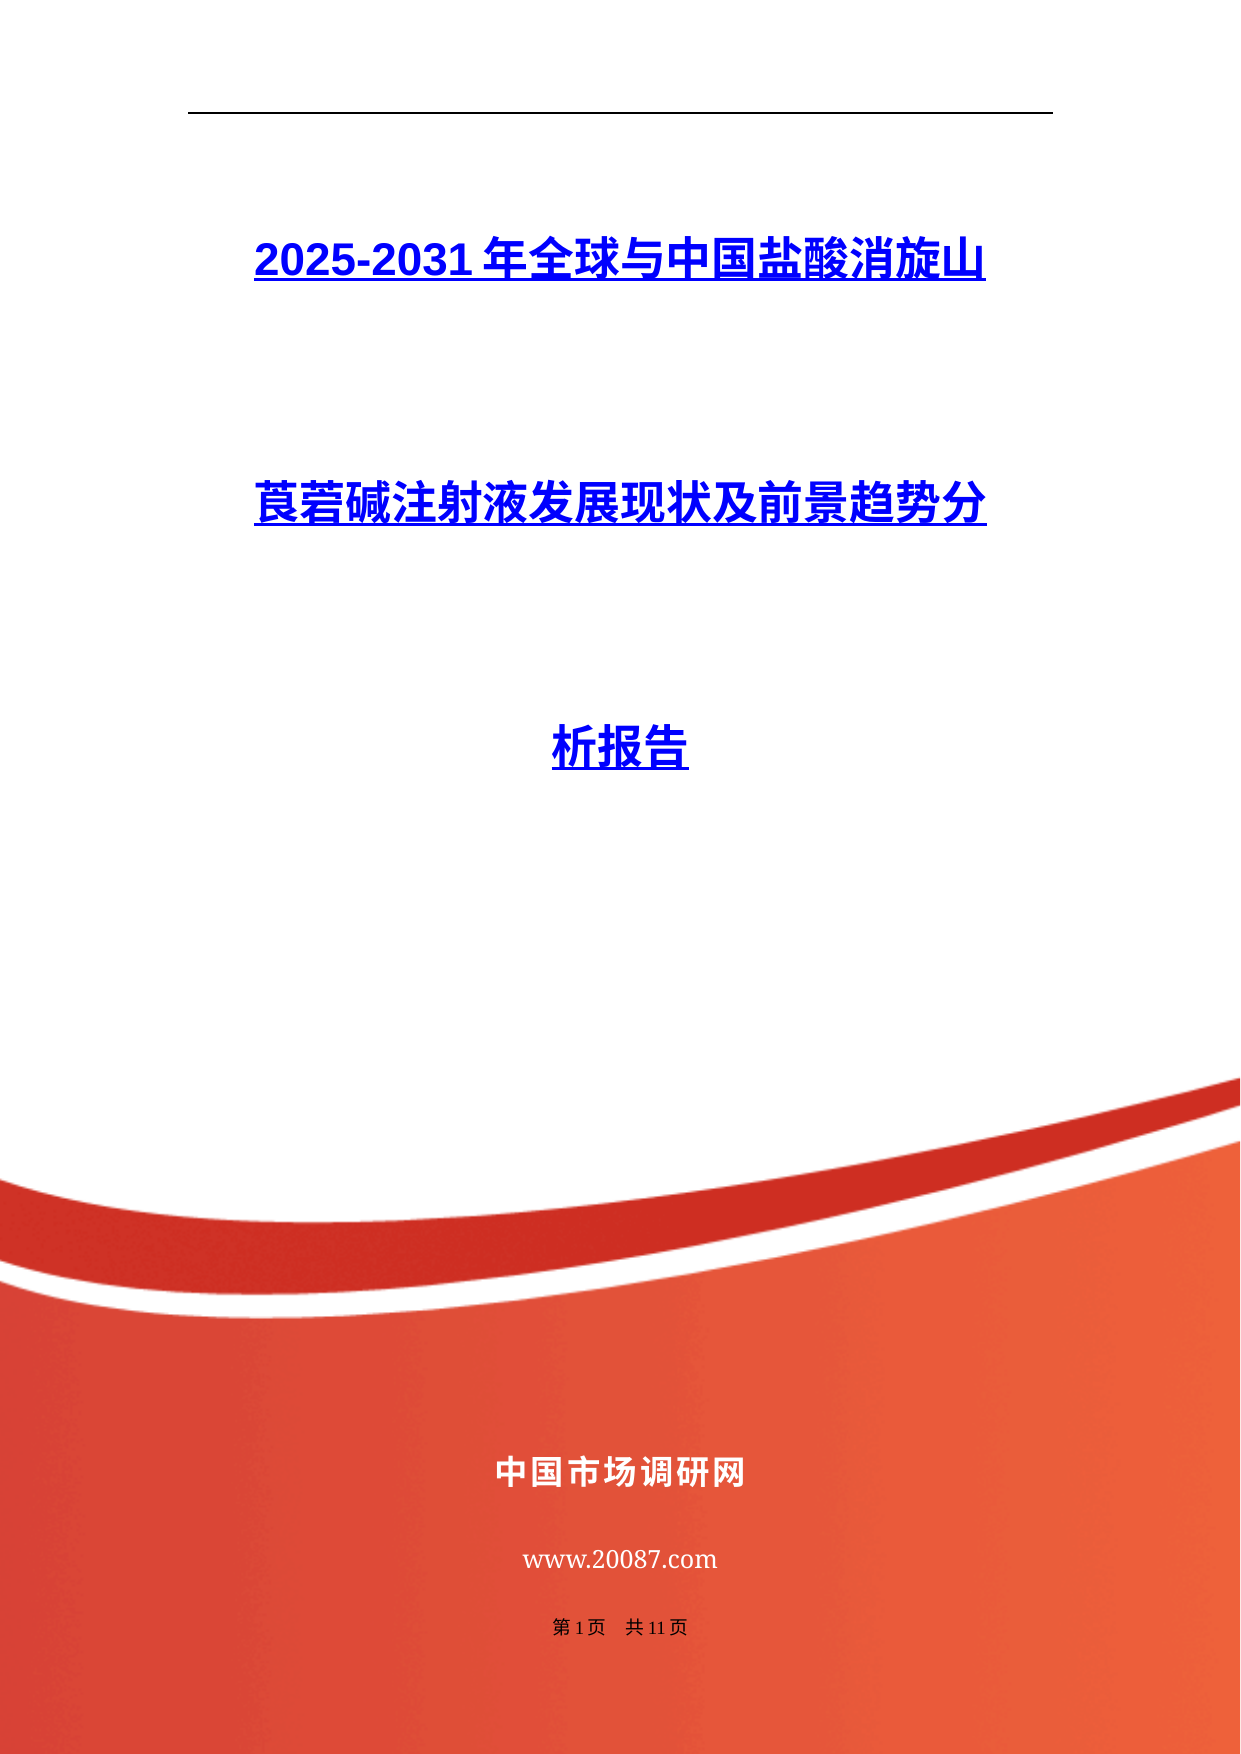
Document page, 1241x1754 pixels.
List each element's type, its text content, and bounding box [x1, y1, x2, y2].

table_header 2025-2031年全球与中国盐酸消旋山莨菪碱注射液发展现状及前景趋势分析报告 [188, 207, 1053, 871]
subtitle 中国市场调研网 [187, 1437, 1053, 1502]
picture [0, 1006, 1241, 1754]
text www.20087.com [187, 1526, 1053, 1591]
